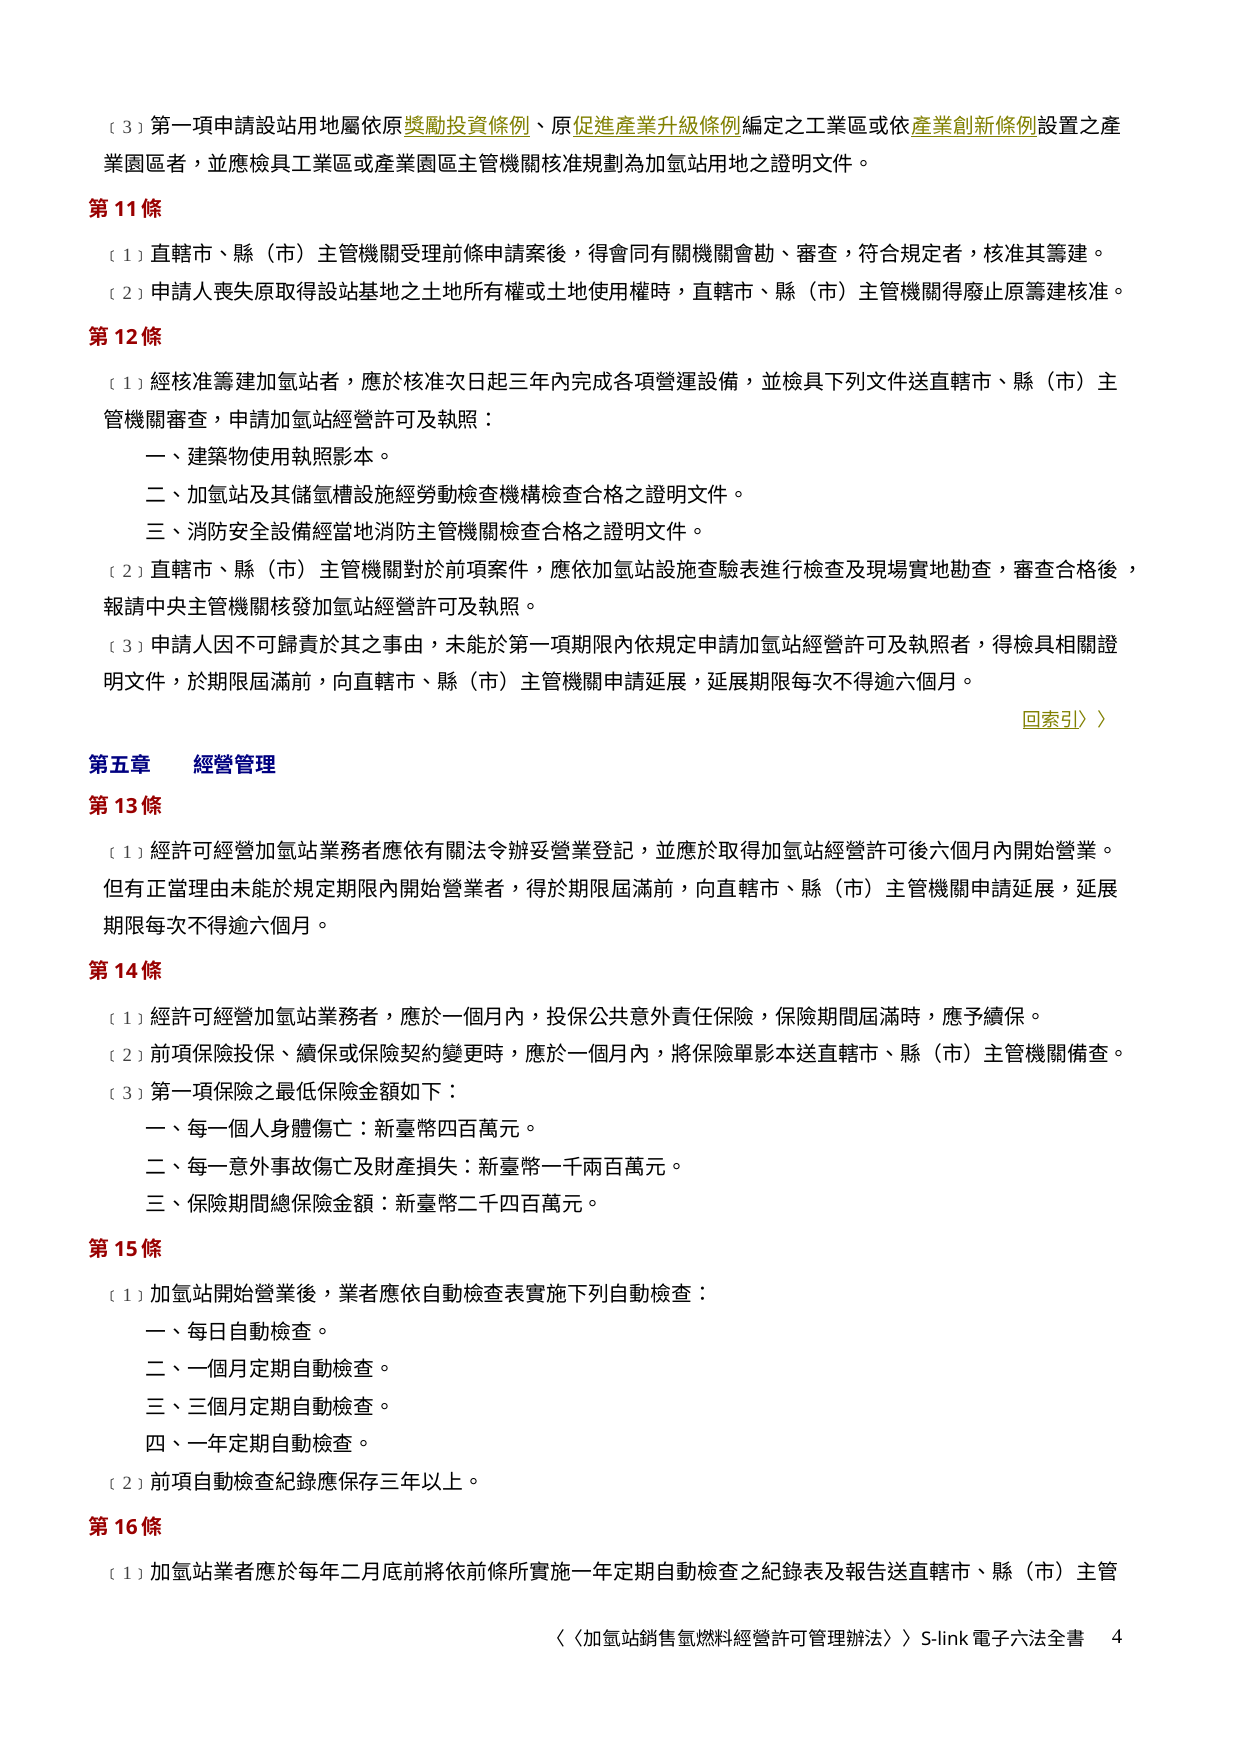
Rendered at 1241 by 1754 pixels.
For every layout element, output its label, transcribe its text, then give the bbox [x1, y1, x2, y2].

subtitle 第16條 [89, 1510, 1122, 1541]
text 二、一個月定期自動檢查。 [103, 1349, 1122, 1387]
text ﹝1﹞加氫站開始營業後，業者應依自動檢查表實施下列自動檢查： [103, 1274, 1122, 1312]
subtitle 第13條 [89, 789, 1122, 820]
text ﹝1﹞直轄市、縣（市）主管機關受理前條申請案後，得會同有關機關會勘、審查，符合規定者，核准其籌建。 [103, 234, 1122, 271]
text 三、消防安全設備經當地消防主管機關檢查合格之證明文件。 [103, 512, 1122, 549]
subtitle 第12條 [89, 320, 1122, 350]
text 二、每一意外事故傷亡及財產損失：新臺幣一千兩百萬元。 [103, 1146, 1122, 1184]
text ﹝2﹞前項自動檢查紀錄應保存三年以上。 [103, 1462, 1122, 1499]
text ﹝3﹞申請人因不可歸責於其之事由，未能於第一項期限內依規定申請加氫站經營許可及執照者，得檢具相關證明文件，於期限屆滿前，向直轄市、縣（市）主管機關申請延展，延展期限每次不得逾六個月。 [103, 624, 1122, 699]
text ﹝3﹞第一項申請設站用地屬依原獎勵投資條例、原促進產業升級條例編定之工業區或依產業創新條例設置之產業園區者，並應檢具工業區或產業園區主管機關核准規劃為加氫站用地之證明文件。 [103, 106, 1122, 181]
text ﹝2﹞直轄市、縣（市）主管機關對於前項案件，應依加氫站設施查驗表進行檢查及現場實地勘查，審查合格後，報請中央主管機關核發加氫站經營許可及執照。 [103, 549, 1122, 624]
text 一、每日自動檢查。 [103, 1312, 1122, 1349]
text 三、保險期間總保險金額：新臺幣二千四百萬元。 [103, 1184, 1122, 1221]
subtitle 第11條 [89, 192, 1122, 223]
text 一、建築物使用執照影本。 [103, 437, 1122, 474]
text ﹝2﹞前項保險投保、續保或保險契約變更時，應於一個月內，將保險單影本送直轄市、縣（市）主管機關備查。 [103, 1034, 1122, 1071]
text 二、加氫站及其儲氫槽設施經勞動檢查機構檢查合格之證明文件。 [103, 474, 1122, 512]
text ﹝3﹞第一項保險之最低保險金額如下： [103, 1071, 1122, 1109]
text 四、一年定期自動檢查。 [103, 1424, 1122, 1462]
text ﹝2﹞申請人喪失原取得設站基地之土地所有權或土地使用權時，直轄市、縣（市）主管機關得廢止原籌建核准。 [103, 271, 1122, 309]
subtitle 第14條 [89, 955, 1122, 985]
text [103, 1552, 1122, 1589]
text ﹝1﹞經許可經營加氫站業務者，應於一個月內，投保公共意外責任保險，保險期間屆滿時，應予續保。 [103, 996, 1122, 1034]
text 回索引〉〉 [103, 699, 1122, 737]
subtitle 第五章 經營管理 [89, 748, 1122, 778]
text ﹝1﹞經核准籌建加氫站者，應於核准次日起三年內完成各項營運設備，並檢具下列文件送直轄市、縣（市）主管機關審查，申請加氫站經營許可及執照： [103, 362, 1122, 437]
text 三、三個月定期自動檢查。 [103, 1387, 1122, 1424]
text ﹝1﹞經許可經營加氫站業務者應依有關法令辦妥營業登記，並應於取得加氫站經營許可後六個月內開始營業。但有正當理由未能於規定期限內開始營業者，得於期限屆滿前，向直轄市、縣（市）主管機關申請延展，延展期限每次不得逾六個月。 [103, 831, 1122, 943]
subtitle 第15條 [89, 1232, 1122, 1263]
text 一、每一個人身體傷亡：新臺幣四百萬元。 [103, 1109, 1122, 1146]
